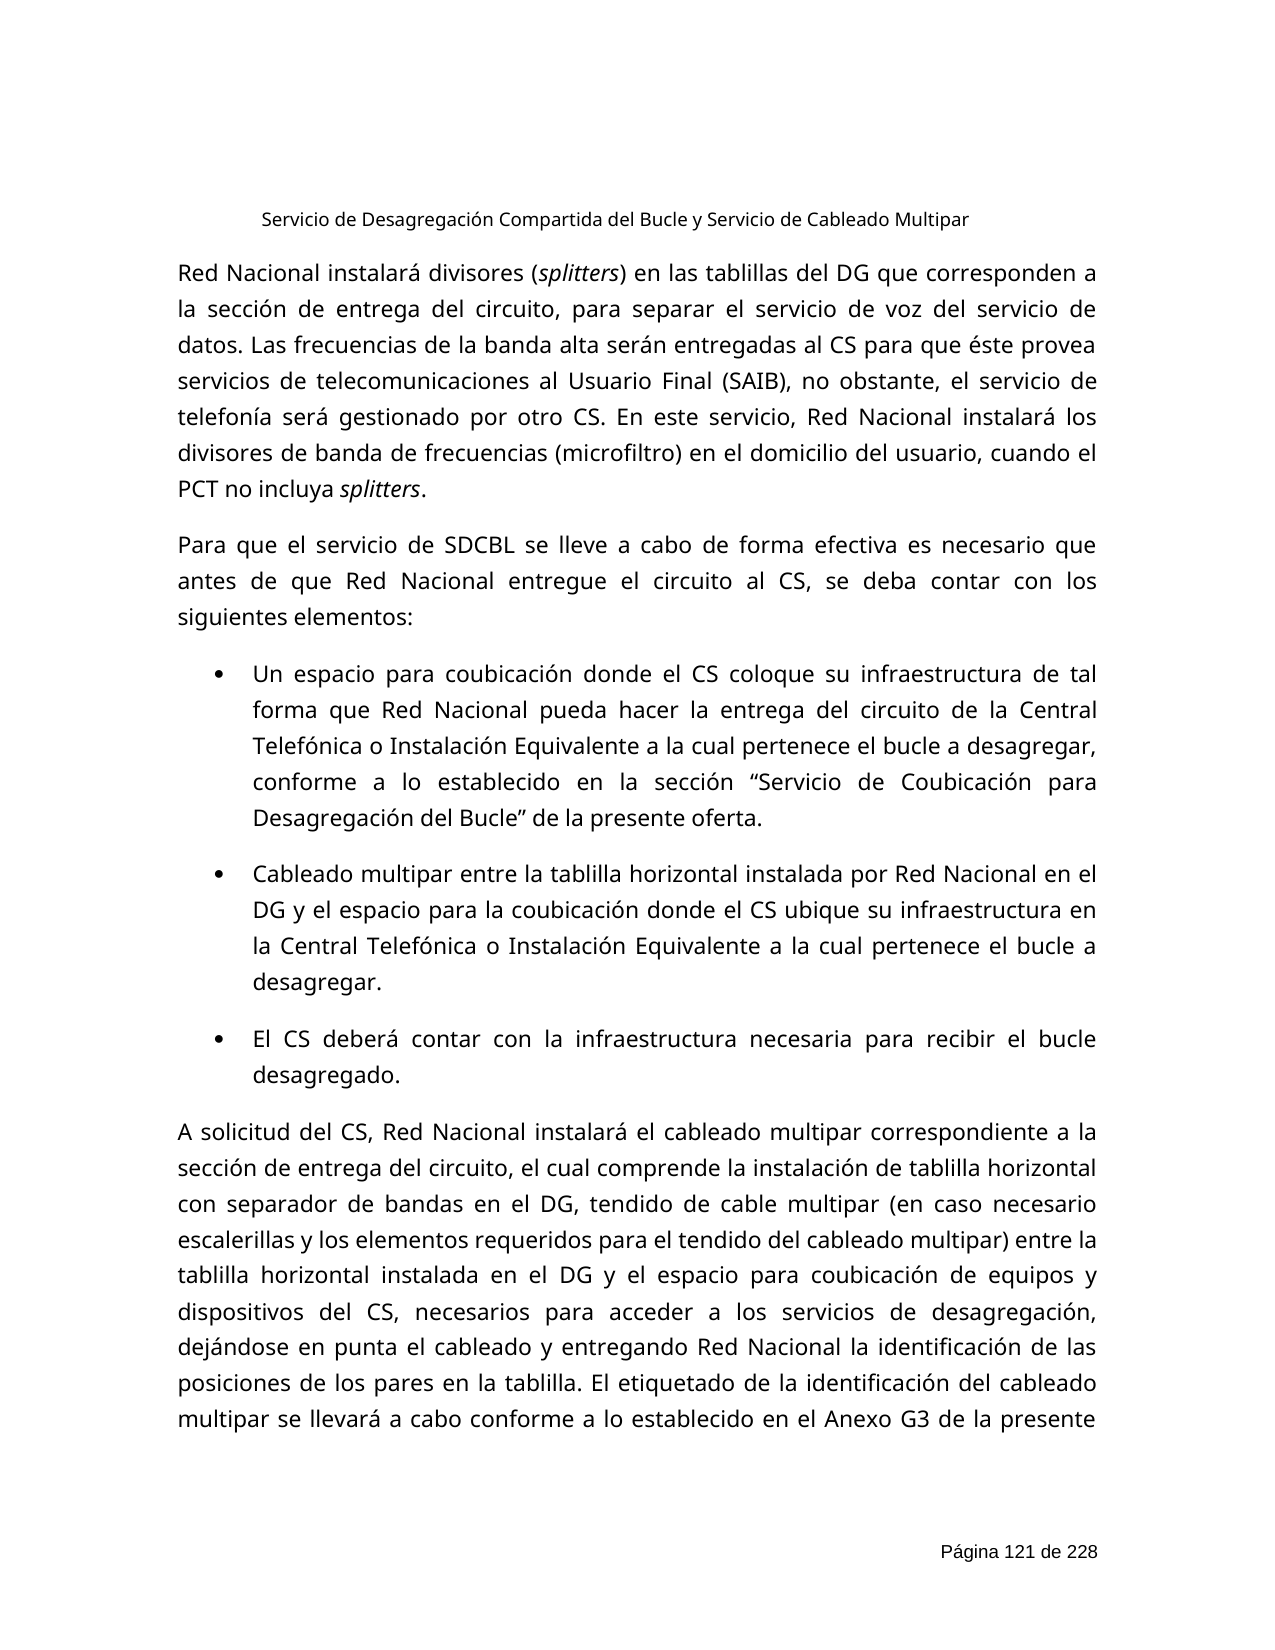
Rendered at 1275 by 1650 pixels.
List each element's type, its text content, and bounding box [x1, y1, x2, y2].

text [177, 1116, 1098, 1434]
list Un espacio para coubicación donde el CS coloque su infraestructura de tal forma que Red Nacional pueda hacer la entrega del circuito de la Central Telefónica o Instalación Equivalente a la cual pertenece el bucle a desagregar, conforme a lo establecido en la sección “Servicio de Coubicación para Desagregación del Bucle” de la presente oferta. [215, 658, 1098, 833]
list Cableado multipar entre la tablilla horizontal instalada por Red Nacional en el DG y el espacio para la coubicación donde el CS ubique su infraestructura en la Central Telefónica o Instalación Equivalente a la cual pertenece el bucle a desagregar. [215, 858, 1098, 997]
text Red Nacional instalará divisores (splitters) en las tablillas del DG que corresponden a la sección de entrega del circuito, para separar el servicio de voz del servicio de datos. Las frecuencias de la banda alta serán entregadas al CS para que éste provea servicios de telecomunicaciones al Usuario Final (SAIB), no obstante, el servicio de telefonía será gestionado por otro CS. En este servicio, Red Nacional instalará los divisores de banda de frecuencias (microfiltro) en el domicilio del usuario, cuando el PCT no incluya splitters. [177, 257, 1098, 504]
text Para que el servicio de SDCBL se lleve a cabo de forma efectiva es necesario que antes de que Red Nacional entregue el circuito al CS, se deba contar con los siguientes elementos: [177, 529, 1098, 632]
list El CS deberá contar con la infraestructura necesaria para recibir el bucle desagregado. [215, 1023, 1098, 1090]
text Servicio de Desagregación Compartida del Bucle y Servicio de Cableado Multipar [118, 207, 1113, 232]
